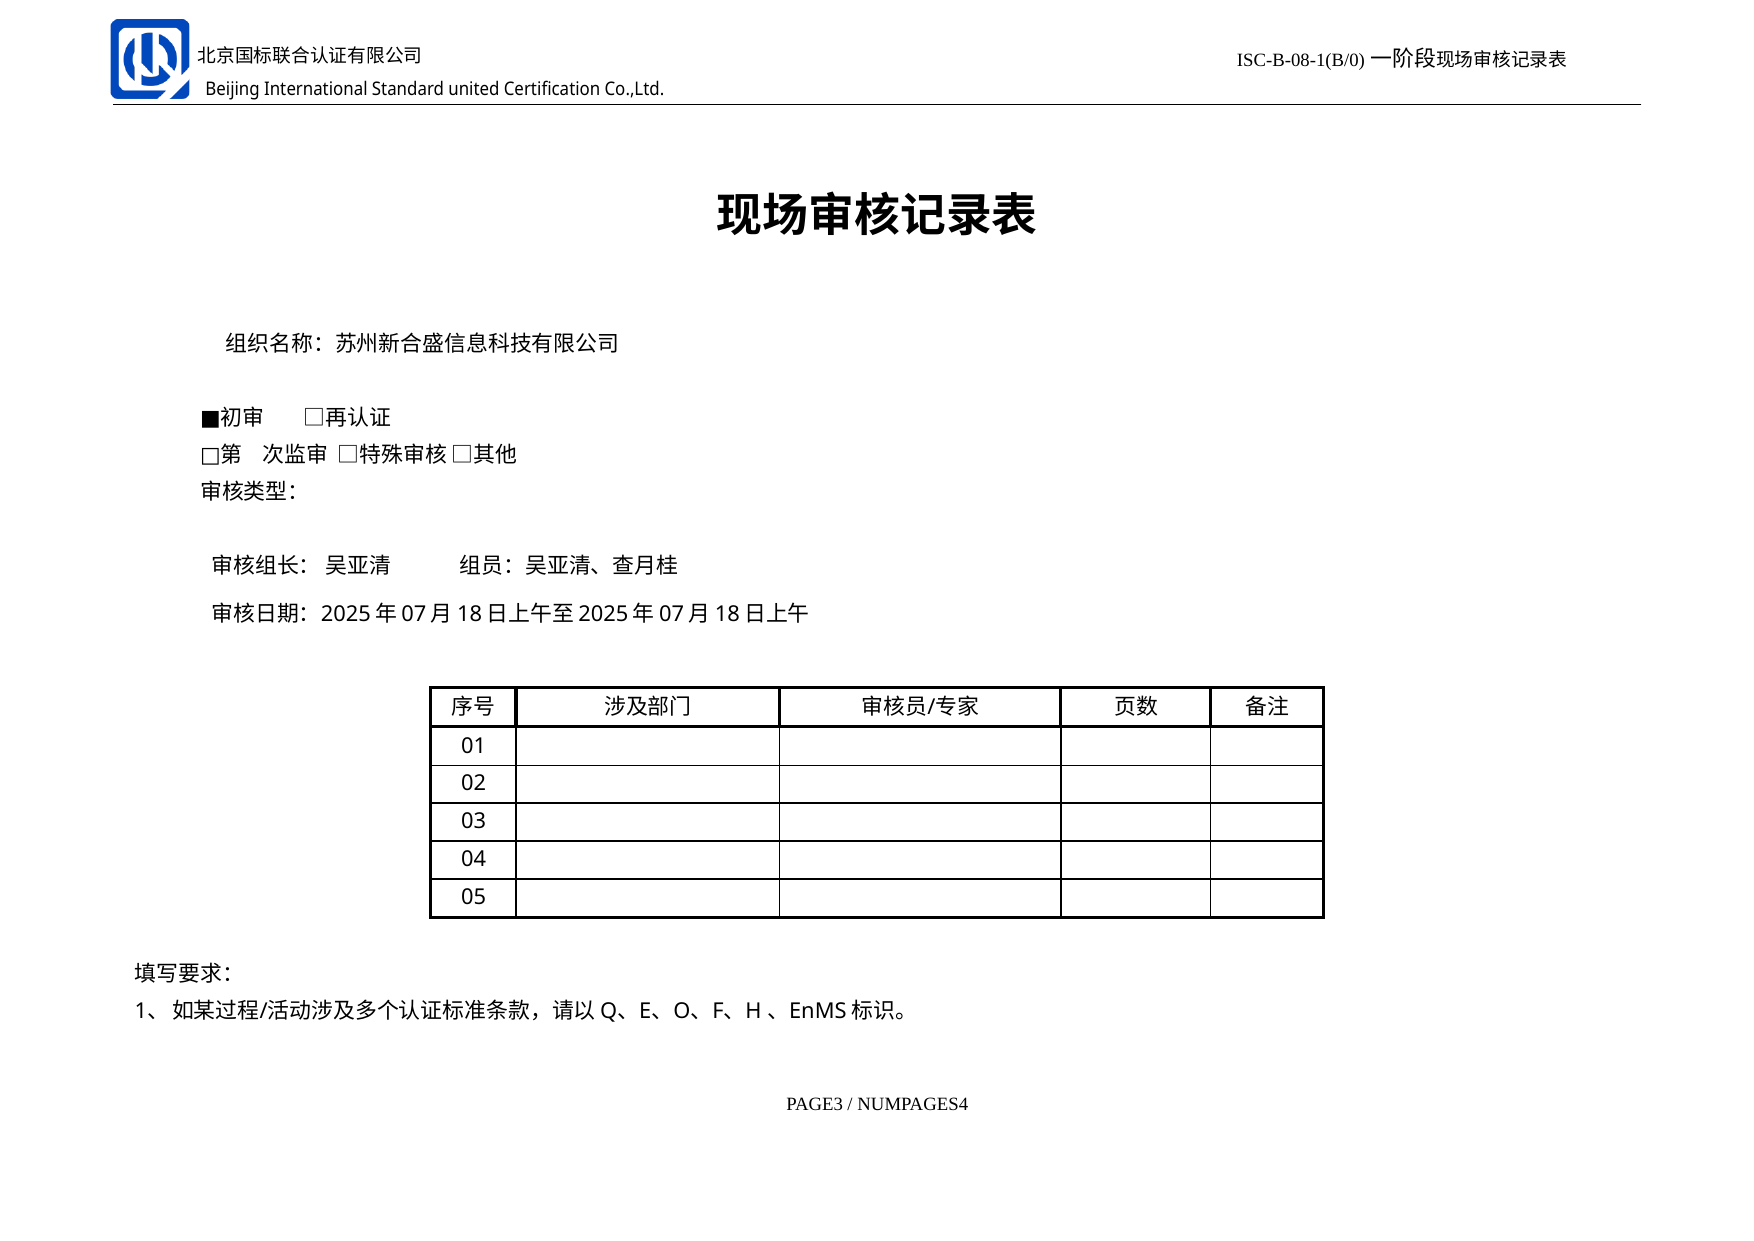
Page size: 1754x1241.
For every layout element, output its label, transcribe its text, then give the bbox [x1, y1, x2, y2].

table_cell 05 [432, 880, 515, 916]
table_cell [1062, 804, 1210, 840]
table_cell 02 [432, 766, 515, 802]
text 组织名称：苏州新合盛信息科技有限公司 [112, 326, 1641, 358]
table_cell [517, 766, 779, 802]
table_cell 01 [432, 728, 515, 764]
table_cell [1211, 842, 1322, 878]
table_cell [780, 880, 1060, 916]
list 如某过程/活动涉及多个认证标准条款，请以Q、E、O、F、H 、EnMS标识。 [134, 993, 1641, 1025]
table_cell [1062, 728, 1210, 764]
text 审核类型： [112, 473, 1641, 506]
text 填写要求： [112, 956, 1641, 988]
table_cell [517, 880, 779, 916]
table_cell [1062, 766, 1210, 802]
table_cell [1211, 728, 1322, 764]
table_cell [780, 766, 1060, 802]
text □第 次监审 □特殊审核 □其他 [112, 436, 1641, 469]
table_cell [780, 842, 1060, 878]
table_cell 03 [432, 804, 515, 840]
table_cell [517, 728, 779, 764]
text 审核日期：2025年07月18日上午至2025年07月18日上午 [112, 596, 1641, 628]
table_cell [780, 728, 1060, 764]
table_header 备注 [1212, 689, 1322, 725]
table_cell 04 [432, 842, 515, 878]
text 现场审核记录表 [112, 163, 1641, 261]
table_cell [1211, 880, 1322, 916]
text 审核组长： 吴亚清 组员：吴亚清、查月桂 [112, 548, 1641, 580]
table_cell [517, 804, 779, 840]
table_header 页数 [1062, 689, 1209, 725]
table_header 序号 [432, 689, 514, 725]
table_header 审核员/专家 [781, 689, 1059, 725]
table_cell [1062, 842, 1210, 878]
text ■初审 □再认证 [112, 399, 1641, 432]
table_header 涉及部门 [518, 689, 778, 725]
table_cell [1211, 804, 1322, 840]
table_cell [517, 842, 779, 878]
table_cell [1211, 766, 1322, 802]
table_cell [1062, 880, 1210, 916]
table_cell [780, 804, 1060, 840]
picture [110, 19, 190, 99]
